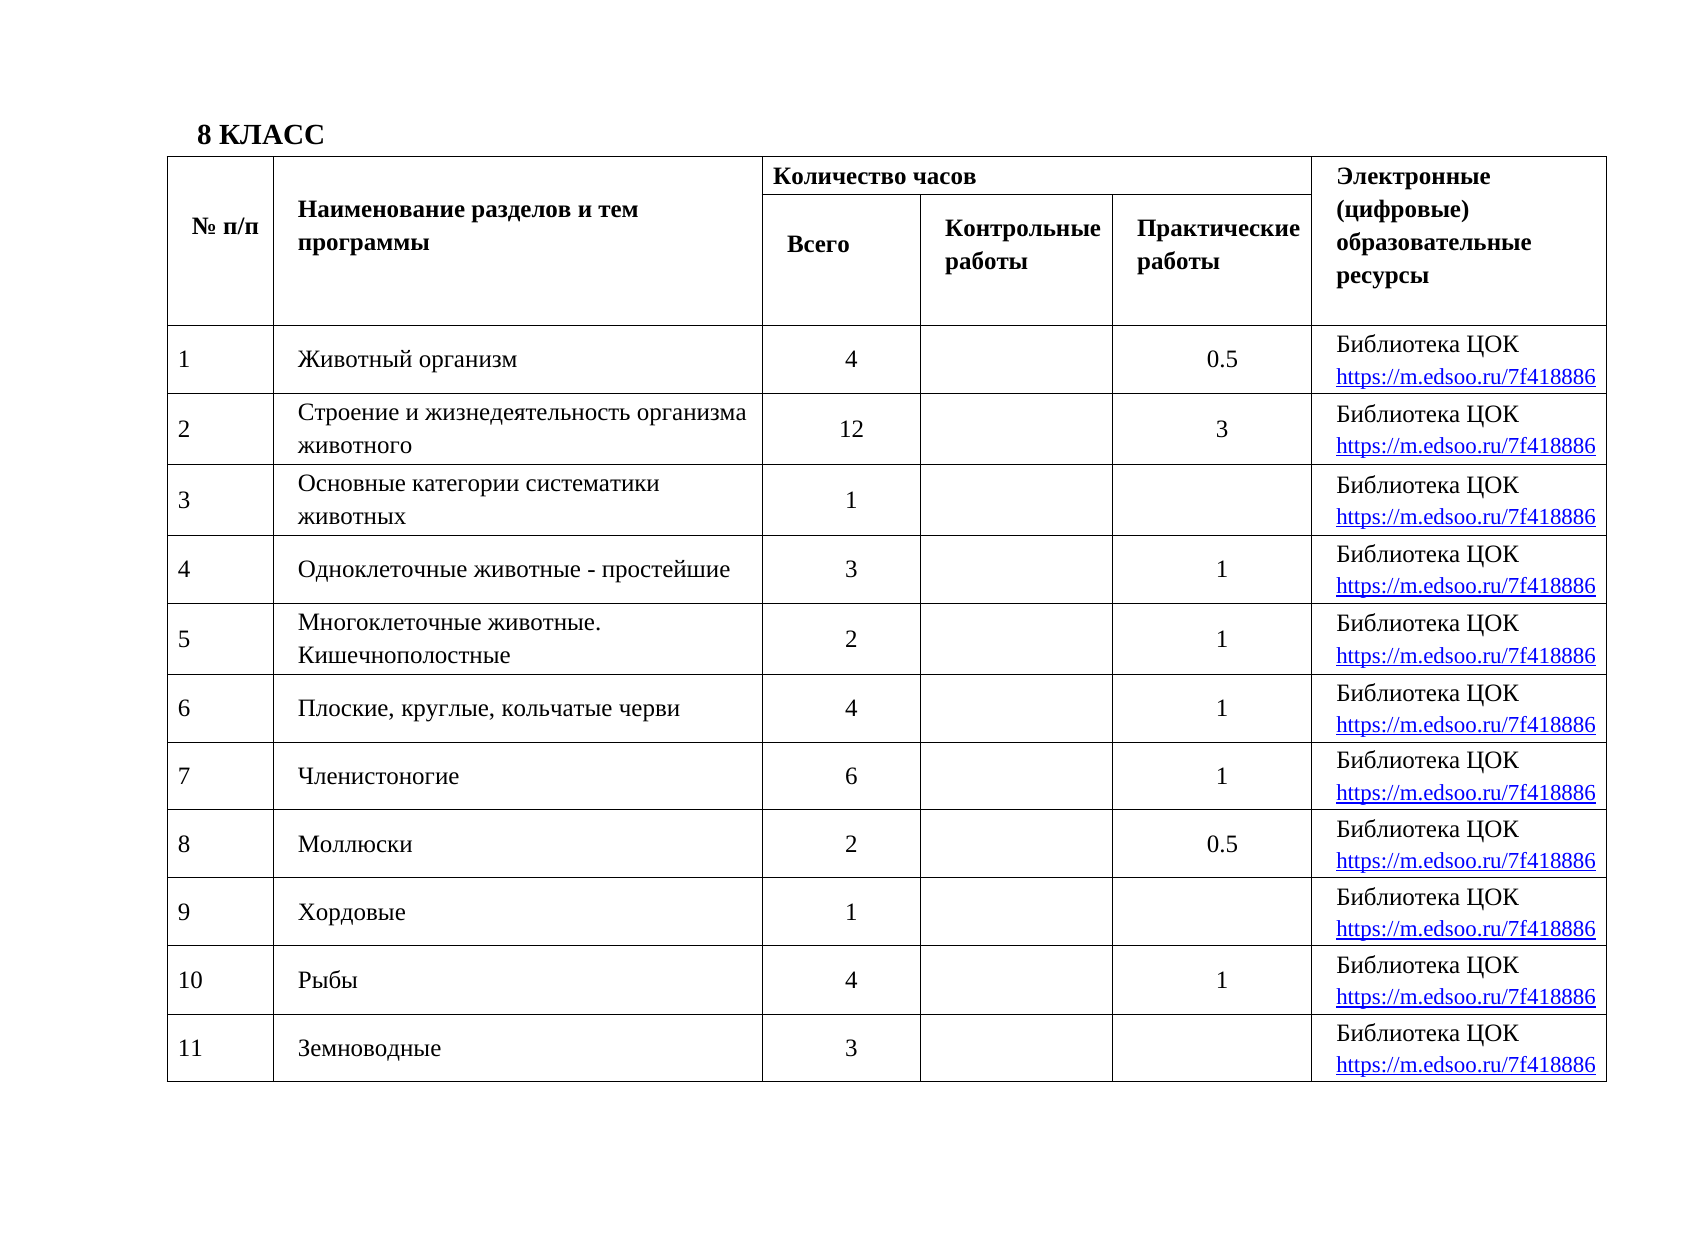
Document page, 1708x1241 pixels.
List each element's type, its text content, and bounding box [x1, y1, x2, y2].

table_cell 1 [1113, 743, 1311, 809]
table_cell Библиотека ЦОК https://m.edsoo.ru/7f418886 [1312, 675, 1606, 741]
table_cell [921, 465, 1112, 534]
table_cell Животный организм [274, 326, 762, 393]
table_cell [1312, 878, 1606, 945]
table_cell 3 [1113, 394, 1311, 463]
table_cell 11 [168, 1015, 273, 1081]
table_cell 0.5 [1113, 810, 1311, 877]
table_cell [1113, 878, 1311, 945]
table_cell 7 [168, 743, 273, 809]
table_cell 10 [168, 946, 273, 1014]
table_header № п/п [168, 157, 273, 325]
table_cell 1 [1113, 536, 1311, 602]
table_cell 2 [168, 394, 273, 463]
table_cell Контрольные работы [921, 195, 1112, 325]
table_cell 5 [168, 604, 273, 673]
table_cell 4 [763, 946, 920, 1014]
table_cell Одноклеточные животные - простейшие [274, 536, 762, 602]
table_cell [921, 604, 1112, 673]
table_cell 2 [763, 604, 920, 673]
table_cell 6 [168, 675, 273, 741]
table_cell 1 [1113, 604, 1311, 673]
table_cell [921, 1015, 1112, 1081]
table_header Электронные (цифровые) образовательные ресурсы [1312, 157, 1606, 325]
table_cell [921, 878, 1112, 945]
table_cell 4 [168, 536, 273, 602]
table_cell Библиотека ЦОК https://m.edsoo.ru/7f418886 [1312, 810, 1606, 877]
table_cell Библиотека ЦОК https://m.edsoo.ru/7f418886 [1312, 743, 1606, 809]
table_cell 1 [763, 465, 920, 534]
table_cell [1312, 1015, 1606, 1081]
table_cell [921, 946, 1112, 1014]
table_cell Всего [763, 195, 920, 325]
table_cell [921, 743, 1112, 809]
table_cell Моллюски [274, 810, 762, 877]
table_cell [921, 675, 1112, 741]
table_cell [1312, 946, 1606, 1014]
table_cell 1 [1113, 675, 1311, 741]
list КЛАСС [197, 117, 1643, 151]
table_header Количество часов [763, 157, 1311, 194]
table_cell Рыбы [274, 946, 762, 1014]
table_cell 8 [168, 810, 273, 877]
table_cell 4 [763, 675, 920, 741]
table_cell 6 [763, 743, 920, 809]
table_cell Членистоногие [274, 743, 762, 809]
table_cell Практические работы [1113, 195, 1311, 325]
table_cell Библиотека ЦОК https://m.edsoo.ru/7f418886 [1312, 326, 1606, 393]
table_cell 9 [168, 878, 273, 945]
table_cell [1113, 465, 1311, 534]
table_cell Основные категории систематики животных [274, 465, 762, 534]
table_cell Земноводные [274, 1015, 762, 1081]
table_cell Строение и жизнедеятельность организма животного [274, 394, 762, 463]
table_cell [921, 810, 1112, 877]
table_cell 3 [763, 1015, 920, 1081]
table_header Наименование разделов и тем программы [274, 157, 762, 325]
table_cell [921, 394, 1112, 463]
table_cell 1 [168, 326, 273, 393]
table_cell Плоские, круглые, кольчатые черви [274, 675, 762, 741]
table_cell Библиотека ЦОК https://m.edsoo.ru/7f418886 [1312, 394, 1606, 463]
table_cell 4 [763, 326, 920, 393]
table_cell 3 [168, 465, 273, 534]
table_cell [921, 326, 1112, 393]
table_cell 1 [1113, 946, 1311, 1014]
table_cell 1 [763, 878, 920, 945]
table_cell 0.5 [1113, 326, 1311, 393]
table_cell [921, 536, 1112, 602]
table_cell Библиотека ЦОК https://m.edsoo.ru/7f418886 [1312, 465, 1606, 534]
table_cell [1113, 1015, 1311, 1081]
table_cell 2 [763, 810, 920, 877]
table_cell 3 [763, 536, 920, 602]
table_cell Многоклеточные животные. Кишечнополостные [274, 604, 762, 673]
table_cell Библиотека ЦОК https://m.edsoo.ru/7f418886 [1312, 536, 1606, 602]
table_cell Библиотека ЦОК https://m.edsoo.ru/7f418886 [1312, 604, 1606, 673]
table_cell 12 [763, 394, 920, 463]
table_cell Хордовые [274, 878, 762, 945]
